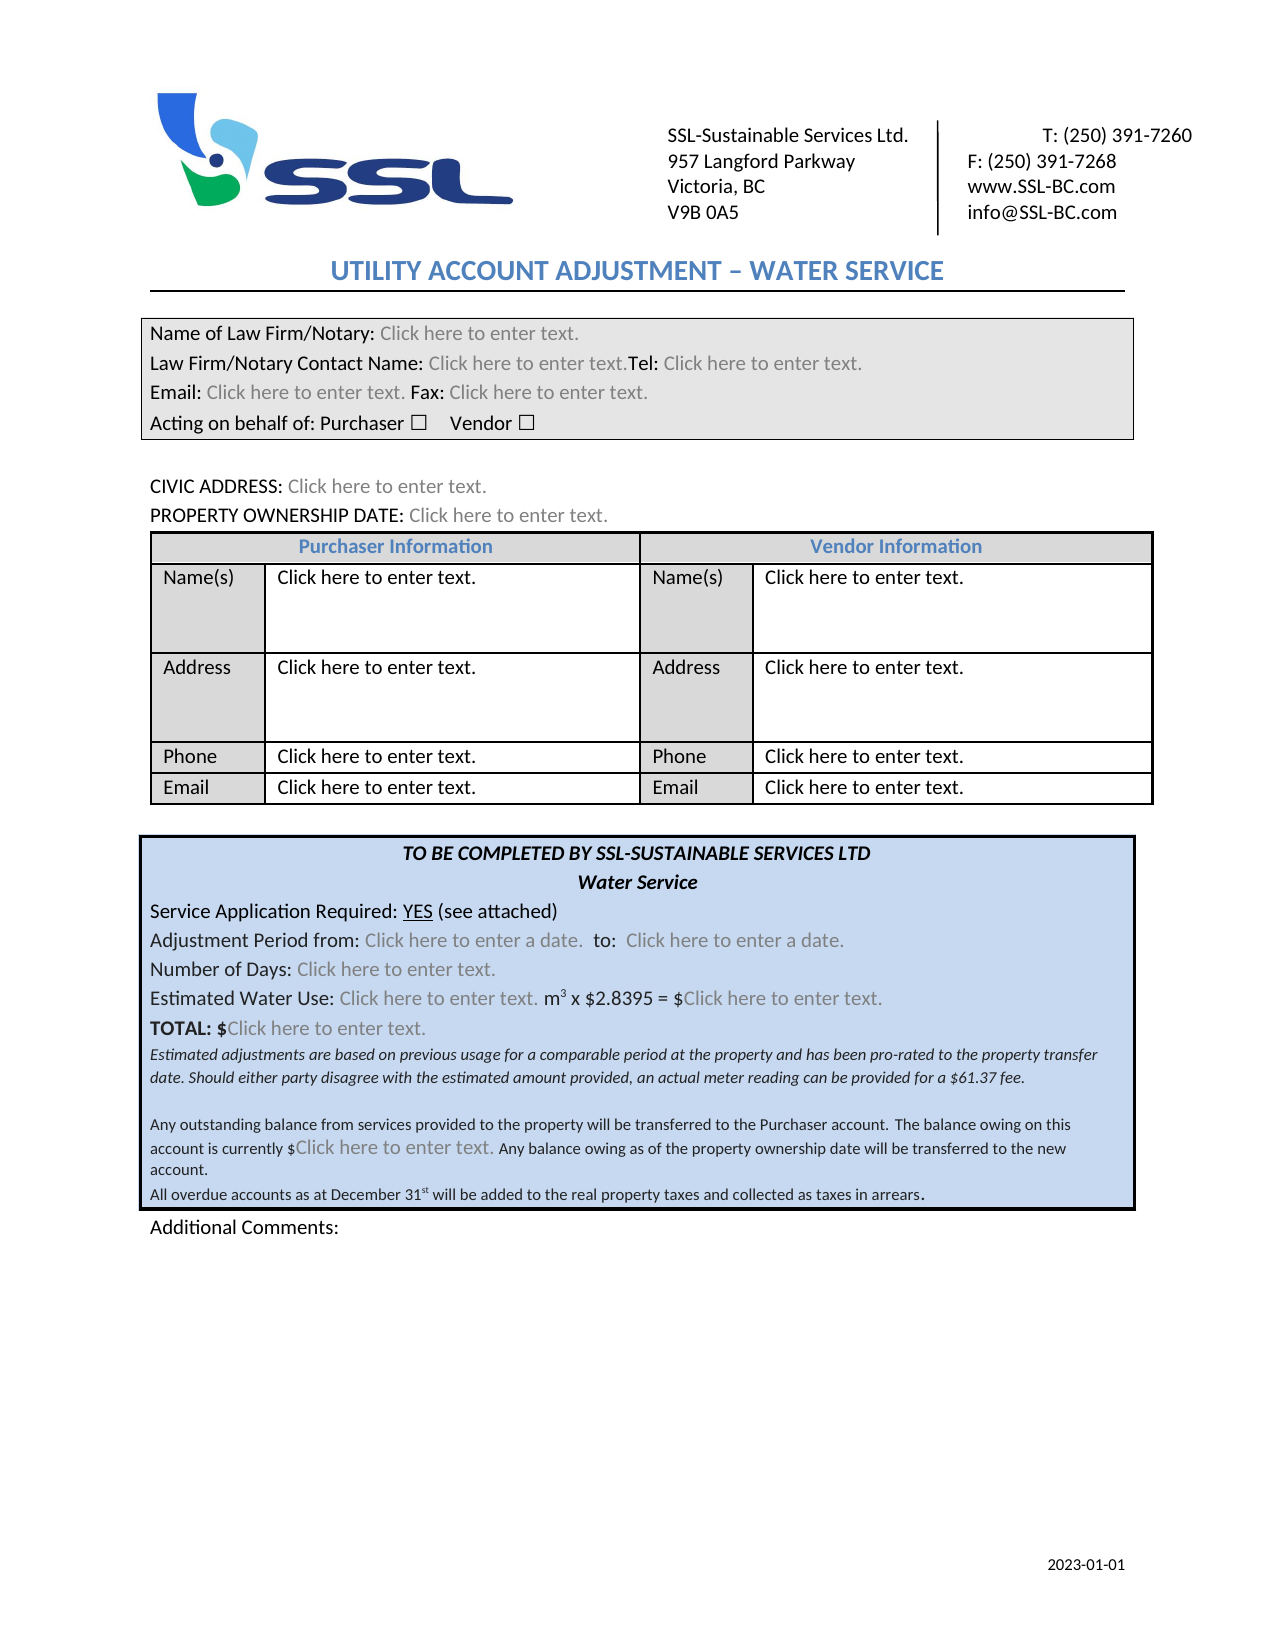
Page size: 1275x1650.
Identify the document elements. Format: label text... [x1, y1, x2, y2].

table_cell Address [152, 654, 264, 741]
table_header Purchaser Information [152, 534, 639, 562]
table_cell Email [152, 774, 264, 803]
table_cell Name(s) [152, 565, 264, 652]
text PROPERTY OWNERSHIP DATE: [150, 502, 1125, 528]
text Water Service [142, 864, 1133, 893]
text CIVIC ADDRESS: [150, 473, 1125, 498]
text Adjustment Period from: to: [142, 922, 1133, 951]
text Estimated adjustments are based on previous usage for a comparable period at the property and has been pro-rated to the property transfer date. Should either party disagree with the estimated amount provided, an actual meter reading can be provided for a $61.37 fee. [142, 1039, 1133, 1085]
text Service Application Required: YES (see attached) [142, 893, 1133, 922]
text Number of Days: [142, 951, 1133, 980]
text All overdue accounts as at December 31st will be added to the real property taxes and collected as taxes in arrears. [142, 1175, 1133, 1207]
text Email: Fax: [142, 376, 1133, 404]
text Estimated Water Use: m3 x $2.8395 = $ [142, 980, 1133, 1009]
table_cell Phone [641, 743, 752, 772]
picture [150, 86, 523, 214]
table_cell [754, 654, 1151, 741]
text Name of Law Firm/Notary: [142, 319, 1133, 346]
text Any outstanding balance from services provided to the property will be transferred to the Purchaser account. The balance owing on this account is currently $ Any balance owing as of the property ownership date will be transferred to the new account. [142, 1109, 1133, 1175]
table_header Vendor Information [641, 534, 1151, 562]
table_cell Phone [152, 743, 264, 772]
text TOTAL: $ [142, 1009, 1133, 1039]
table_cell Name(s) [641, 565, 752, 652]
text Law Firm/Notary Contact Name: Tel: [142, 347, 1133, 375]
table_cell Address [641, 654, 752, 741]
table_cell [754, 565, 1151, 652]
text Additional Comments: [150, 1214, 1125, 1240]
text Acting on behalf of: Purchaser Vendor [142, 405, 1133, 439]
table_cell Email [641, 774, 752, 803]
text TO BE COMPLETED BY SSL-SUSTAINABLE SERVICES LTD [142, 838, 1133, 864]
text UTILITY ACCOUNT ADJUSTMENT – WATER SERVICE [150, 252, 1125, 290]
